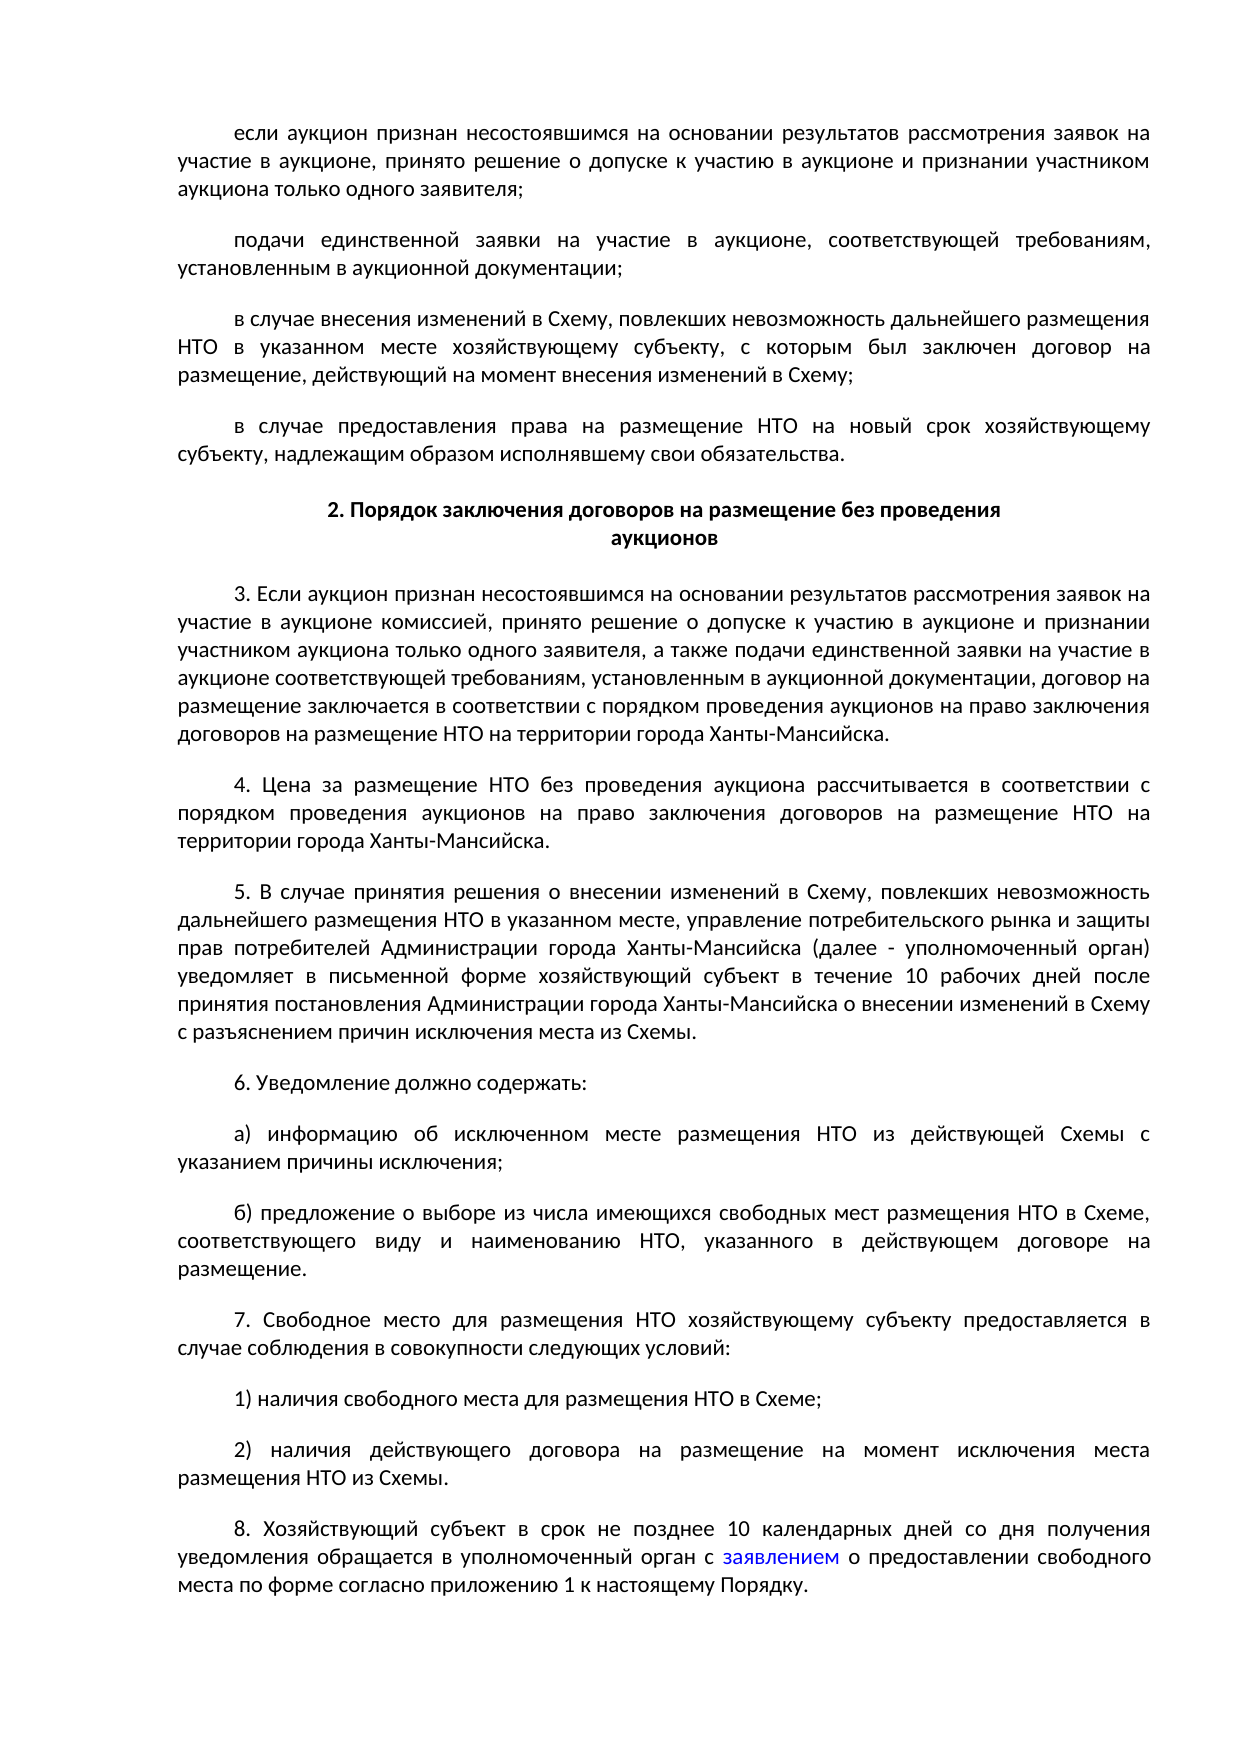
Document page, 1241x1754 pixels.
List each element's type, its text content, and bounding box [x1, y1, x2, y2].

text б) предложение о выборе из числа имеющихся свободных мест размещения НТО в Схеме, соответствующего виду и наименованию НТО, указанного в действующем договоре на размещение. [177, 1198, 1152, 1282]
text подачи единственной заявки на участие в аукционе, соответствующей требованиям, установленным в аукционной документации; [177, 225, 1152, 281]
text 5. В случае принятия решения о внесении изменений в Схему, повлекших невозможность дальнейшего размещения НТО в указанном месте, управление потребительского рынка и защиты прав потребителей Администрации города Ханты-Мансийска (далее - уполномоченный орган) уведомляет в письменной форме хозяйствующий субъект в течение 10 рабочих дней после принятия постановления Администрации города Ханты-Мансийска о внесении изменений в Схему с разъяснением причин исключения места из Схемы. [177, 877, 1152, 1045]
text 2) наличия действующего договора на размещение на момент исключения места размещения НТО из Схемы. [177, 1435, 1152, 1491]
text в случае предоставления права на размещение НТО на новый срок хозяйствующему субъекту, надлежащим образом исполнявшему свои обязательства. [177, 411, 1152, 467]
text если аукцион признан несостоявшимся на основании результатов рассмотрения заявок на участие в аукционе, принято решение о допуске к участию в аукционе и признании участником аукциона только одного заявителя; [177, 118, 1152, 202]
text 8. Хозяйствующий субъект в срок не позднее 10 календарных дней со дня получения уведомления обращается в уполномоченный орган с заявлением о предоставлении свободного места по форме согласно приложению 1 к настоящему Порядку. [177, 1514, 1152, 1598]
text 3. Если аукцион признан несостоявшимся на основании результатов рассмотрения заявок на участие в аукционе комиссией, принято решение о допуске к участию в аукционе и признании участником аукциона только одного заявителя, а также подачи единственной заявки на участие в аукционе соответствующей требованиям, установленным в аукционной документации, договор на размещение заключается в соответствии с порядком проведения аукционов на право заключения договоров на размещение НТО на территории города Ханты-Мансийска. [177, 579, 1152, 747]
text 4. Цена за размещение НТО без проведения аукциона рассчитывается в соответствии с порядком проведения аукционов на право заключения договоров на размещение НТО на территории города Ханты-Мансийска. [177, 770, 1152, 854]
title аукционов [177, 523, 1152, 551]
text 7. Свободное место для размещения НТО хозяйствующему субъекту предоставляется в случае соблюдения в совокупности следующих условий: [177, 1305, 1152, 1361]
text 1) наличия свободного места для размещения НТО в Схеме; [177, 1384, 1152, 1412]
text 6. Уведомление должно содержать: [177, 1068, 1152, 1096]
text в случае внесения изменений в Схему, повлекших невозможность дальнейшего размещения НТО в указанном месте хозяйствующему субъекту, с которым был заключен договор на размещение, действующий на момент внесения изменений в Схему; [177, 304, 1152, 388]
title 2. Порядок заключения договоров на размещение без проведения [177, 495, 1152, 523]
text а) информацию об исключенном месте размещения НТО из действующей Схемы с указанием причины исключения; [177, 1119, 1152, 1175]
